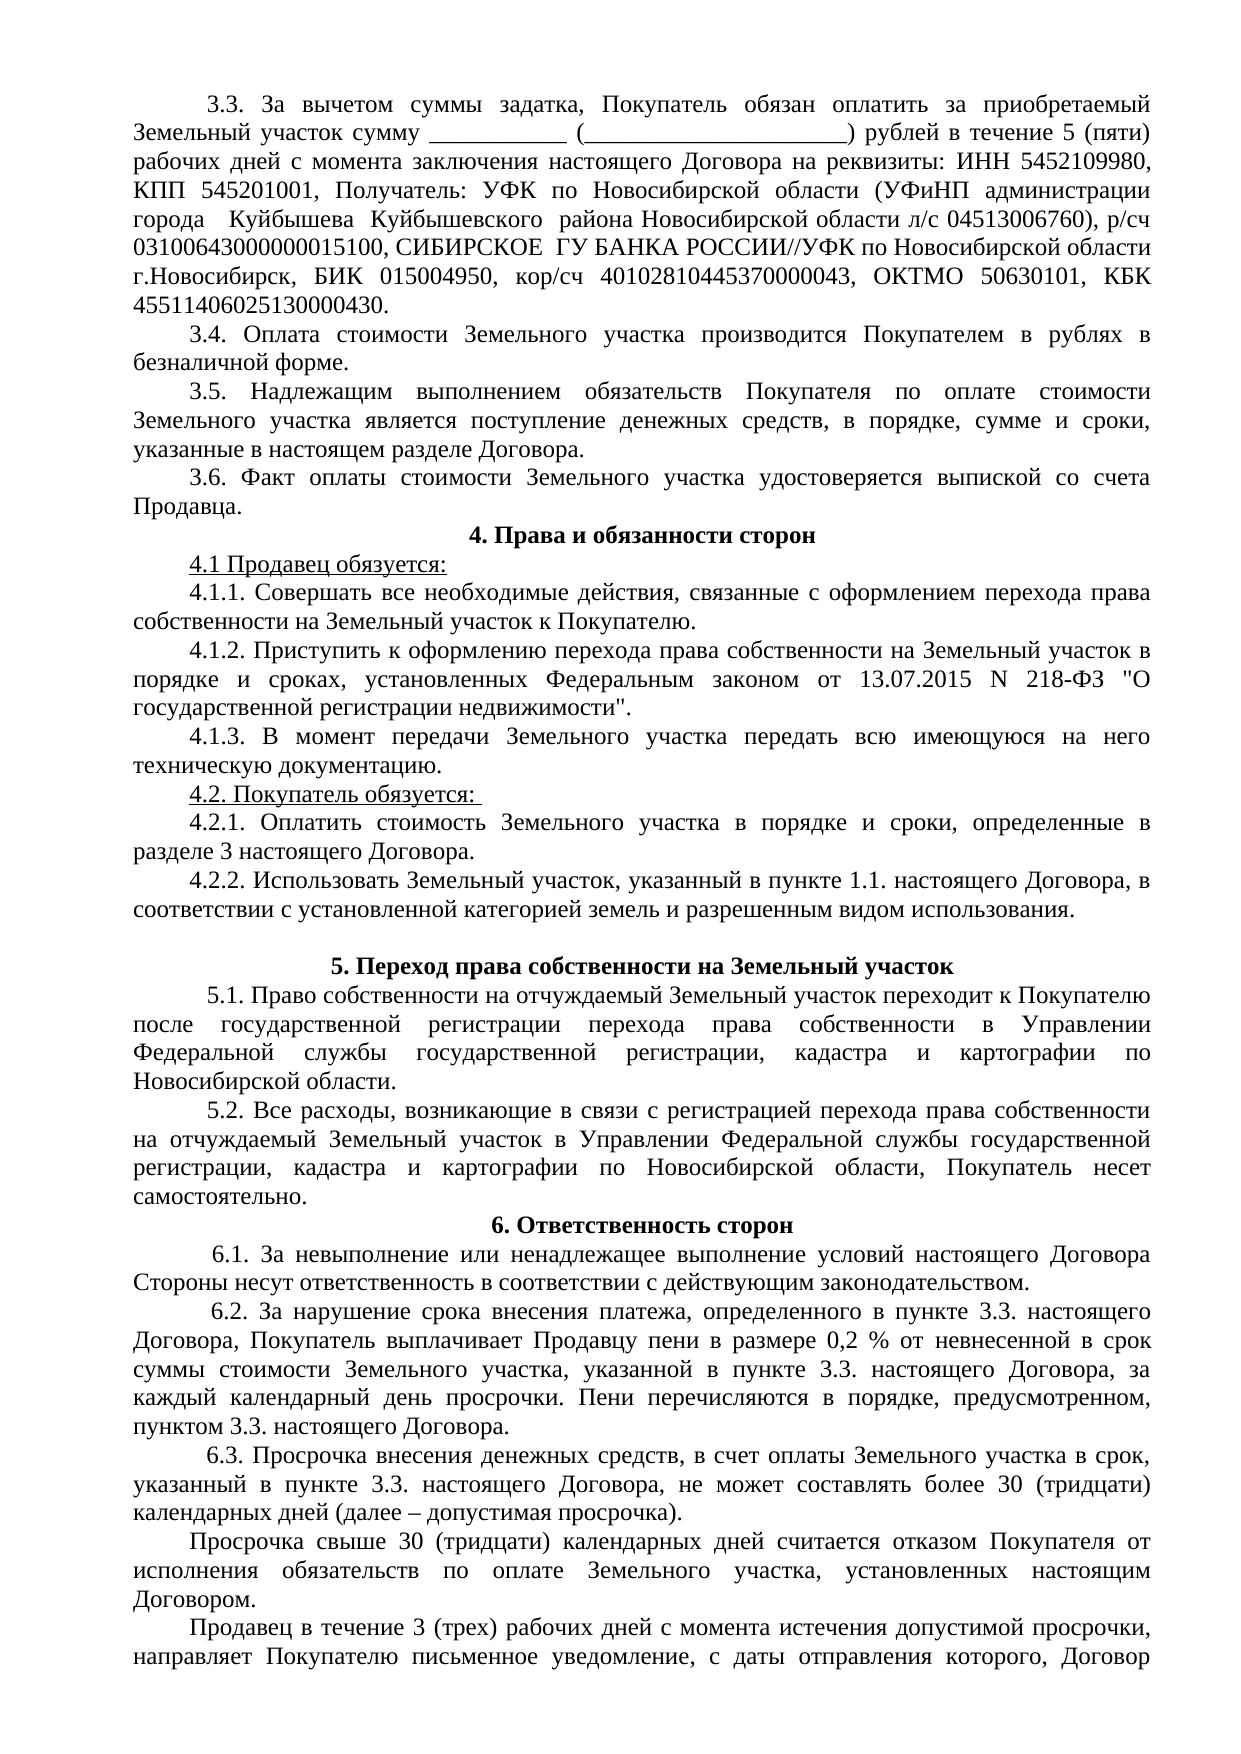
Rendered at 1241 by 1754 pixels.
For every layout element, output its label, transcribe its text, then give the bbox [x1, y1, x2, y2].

text 4.1.1. Совершать все необходимые действия, связанные с оформлением перехода права собственности на Земельный участок к Покупателю. [133, 577, 1152, 635]
text 5. Переход права собственности на Земельный участок [133, 951, 1152, 980]
text 3.3. За вычетом суммы задатка, Покупатель обязан оплатить за приобретаемый Земельный участок сумму ___________ (_____________________) рублей в течение 5 (пяти) рабочих дней с момента заключения настоящего Договора на реквизиты: ИНН 5452109980, КПП 545201001, Получатель: УФК по Новосибирской области (УФиНП администрации города Куйбышева Куйбышевского района Новосибирской области л/с 04513006760), р/сч 03100643000000015100, СИБИРСКОЕ ГУ БАНКА РОССИИ//УФК по Новосибирской области г.Новосибирск, БИК 015004950, кор/сч 40102810445370000043, ОКТМО 50630101, КБК 45511406025130000430. [133, 89, 1152, 319]
text 4.1.2. Приступить к оформлению перехода права собственности на Земельный участок в порядке и сроках, установленных Федеральным законом от 13.07.2015 N 218-ФЗ "О государственной регистрации недвижимости". [133, 635, 1152, 721]
text 5.1. Право собственности на отчуждаемый Земельный участок переходит к Покупателю после государственной регистрации перехода права собственности в Управлении Федеральной службы государственной регистрации, кадастра и картографии по Новосибирской области. [133, 980, 1152, 1095]
text 4.1.3. В момент передачи Земельного участка передать всю имеющуюся на него техническую документацию. [133, 721, 1152, 779]
text 6.2. За нарушение срока внесения платежа, определенного в пункте 3.3. настоящего Договора, Покупатель выплачивает Продавцу пени в размере 0,2 % от невнесенной в срок суммы стоимости Земельного участка, указанной в пункте 3.3. настоящего Договора, за каждый календарный день просрочки. Пени перечисляются в порядке, предусмотренном, пунктом 3.3. настоящего Договора. [133, 1296, 1152, 1440]
text 6. Ответственность сторон [133, 1210, 1152, 1239]
text Просрочка свыше 30 (тридцати) календарных дней считается отказом Покупателя от исполнения обязательств по оплате Земельного участка, установленных настоящим Договором. [133, 1526, 1152, 1612]
text 3.6. Факт оплаты стоимости Земельного участка удостоверяется выпиской со счета Продавца. [133, 462, 1152, 520]
text 4.2.2. Использовать Земельный участок, указанный в пункте 1.1. настоящего Договора, в соответствии с установленной категорией земель и разрешенным видом использования. [133, 865, 1152, 922]
text 6.3. Просрочка внесения денежных средств, в счет оплаты Земельного участка в срок, указанный в пункте 3.3. настоящего Договора, не может составлять более 30 (тридцати) календарных дней (далее – допустимая просрочка). [133, 1440, 1152, 1526]
text 6.1. За невыполнение или ненадлежащее выполнение условий настоящего Договора Стороны несут ответственность в соответствии с действующим законодательством. [133, 1239, 1152, 1296]
text 3.4. Оплата стоимости Земельного участка производится Покупателем в рублях в безналичной форме. [133, 319, 1152, 376]
text 4.1 Продавец обязуется: [133, 549, 1152, 577]
text 4.2. Покупатель обязуется: [133, 779, 1152, 807]
text 4.2.1. Оплатить стоимость Земельного участка в порядке и сроки, определенные в разделе 3 настоящего Договора. [133, 807, 1152, 865]
text 4. Права и обязанности сторон [133, 520, 1152, 549]
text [133, 1612, 1152, 1670]
text 5.2. Все расходы, возникающие в связи с регистрацией перехода права собственности на отчуждаемый Земельный участок в Управлении Федеральной службы государственной регистрации, кадастра и картографии по Новосибирской области, Покупатель несет самостоятельно. [133, 1095, 1152, 1210]
text 3.5. Надлежащим выполнением обязательств Покупателя по оплате стоимости Земельного участка является поступление денежных средств, в порядке, сумме и сроки, указанные в настоящем разделе Договора. [133, 376, 1152, 462]
